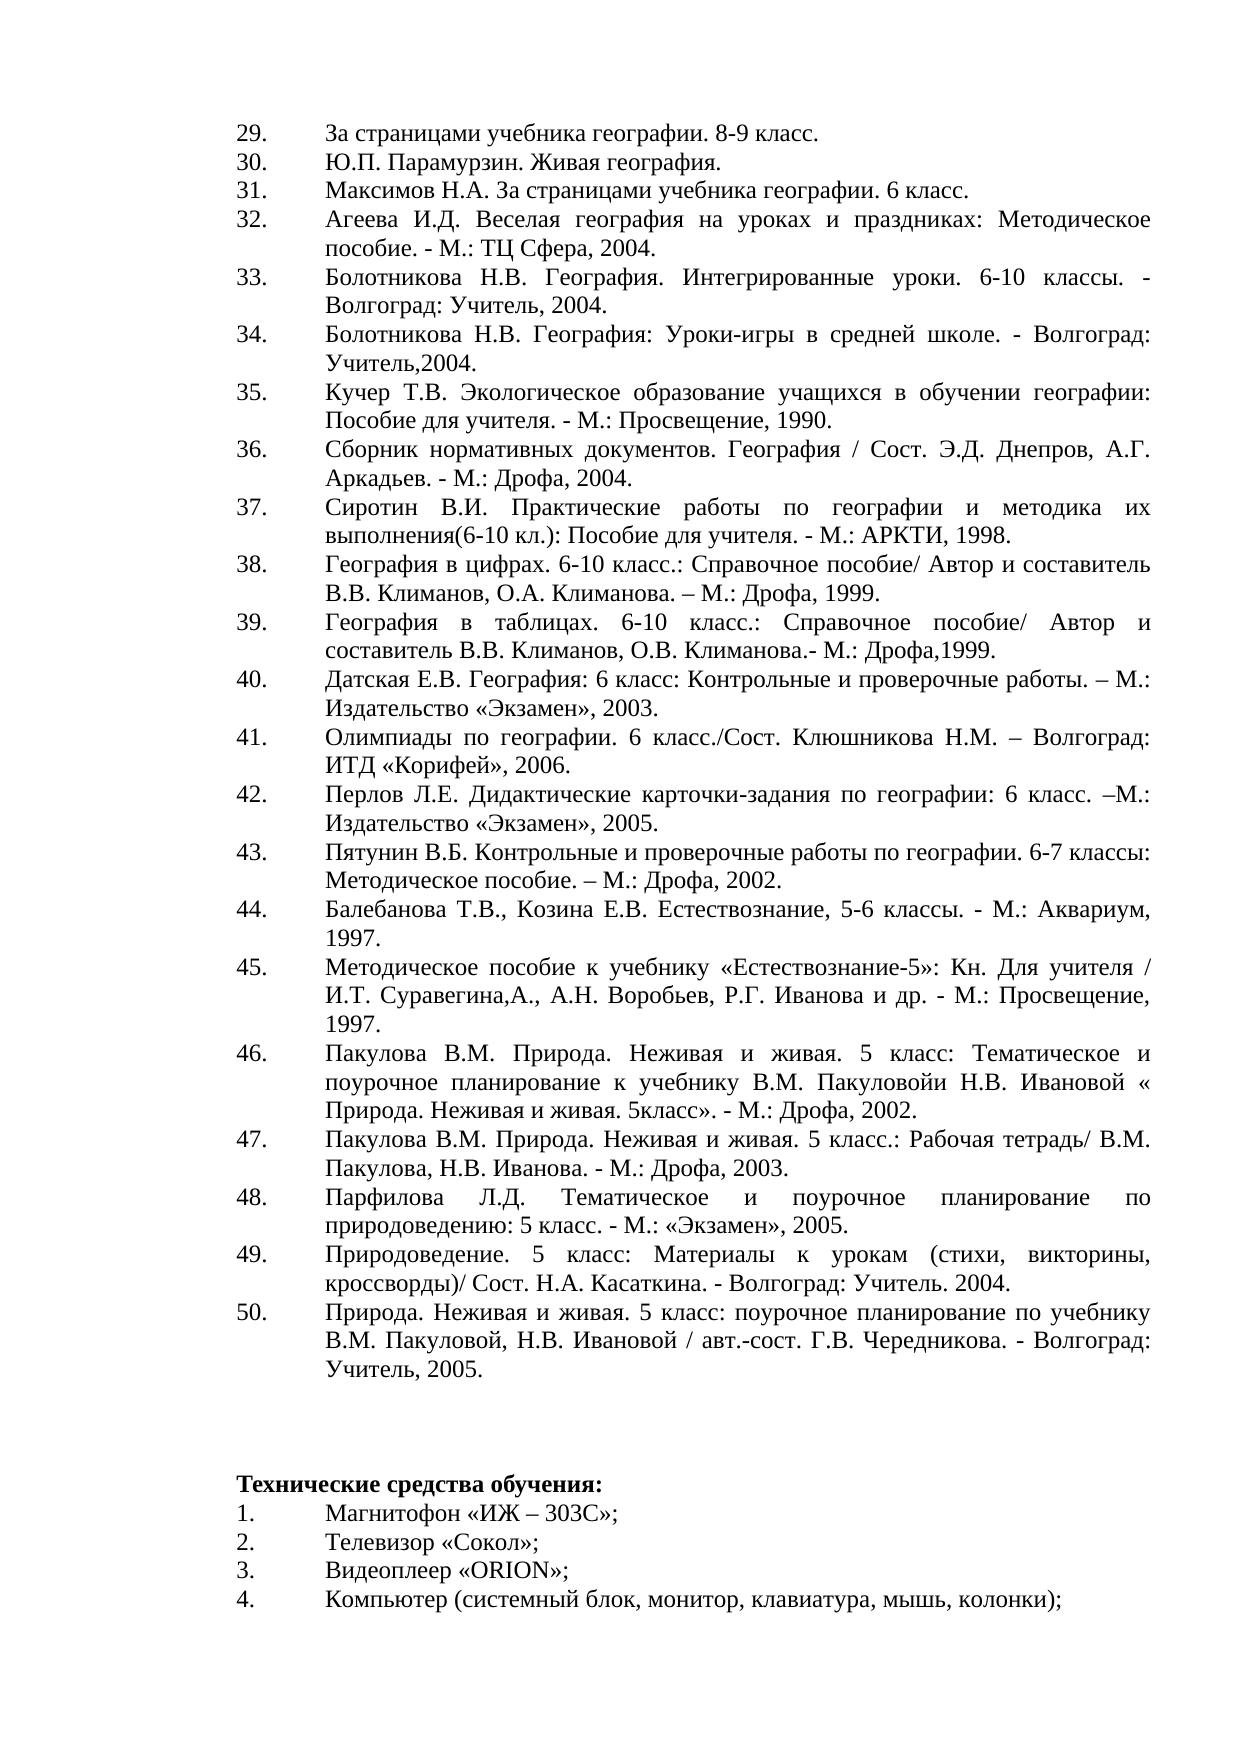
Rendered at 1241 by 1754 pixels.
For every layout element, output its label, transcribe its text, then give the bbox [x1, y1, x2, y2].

list Максимов Н.А. За страницами учебника географии. 6 класс. [236, 176, 1152, 204]
list Компьютер (системный блок, монитор, клавиатура, мышь, колонки); [177, 1584, 1152, 1613]
list Видеоплеер «ORION»; [177, 1556, 1152, 1584]
list Парфилова Л.Д. Тематическое и поурочное планирование по природоведению: 5 класс. - М.: «Экзамен», 2005. [236, 1182, 1152, 1239]
list География в таблицах. 6-10 класс.: Справочное пособие/ Автор и составитель В.В. Климанов, О.В. Климанова.- М.: Дрофа,1999. [236, 607, 1152, 664]
list Перлов Л.Е. Дидактические карточки-задания по географии: 6 класс. –М.: Издательство «Экзамен», 2005. [236, 779, 1152, 837]
list Агеева И.Д. Веселая география на уроках и праздниках: Методическое пособие. - М.: ТЦ Сфера, 2004. [236, 204, 1152, 262]
list Пакулова В.М. Природа. Неживая и живая. 5 класс.: Рабочая тетрадь/ В.М. Пакулова, Н.В. Иванова. - М.: Дрофа, 2003. [236, 1124, 1152, 1182]
list Ю.П. Парамурзин. Живая география. [236, 147, 1152, 176]
list Телевизор «Сокол»; [177, 1527, 1152, 1556]
list Болотникова Н.В. География: Уроки-игры в средней школе. - Волгоград: Учитель,2004. [236, 319, 1152, 377]
list Пакулова В.М. Природа. Неживая и живая. 5 класс: Тематическое и поурочное планирование к учебнику В.М. Пакуловойи Н.В. Ивановой « Природа. Неживая и живая. 5класс». - М.: Дрофа, 2002. [236, 1038, 1152, 1124]
list Природоведение. 5 класс: Материалы к урокам (стихи, викторины, кроссворды)/ Сост. Н.А. Касаткина. - Волгоград: Учитель. 2004. [236, 1239, 1152, 1297]
list География в цифрах. 6-10 класс.: Справочное пособие/ Автор и составитель В.В. Климанов, О.А. Климанова. – М.: Дрофа, 1999. [236, 549, 1152, 607]
list Олимпиады по географии. 6 класс./Сост. Клюшникова Н.М. – Волгоград: ИТД «Корифей», 2006. [236, 722, 1152, 779]
list Магнитофон «ИЖ – 303С»; [177, 1498, 1152, 1527]
list Природа. Неживая и живая. 5 класс: поурочное планирование по учебнику В.М. Пакуловой, Н.В. Ивановой / авт.-сост. Г.В. Чередникова. - Волгоград: Учитель, 2005. [236, 1297, 1152, 1383]
list Балебанова Т.В., Козина Е.В. Естествознание, 5-6 классы. - М.: Аквариум, 1997. [236, 894, 1152, 952]
list Пятунин В.Б. Контрольные и проверочные работы по географии. 6-7 классы: Методическое пособие. – М.: Дрофа, 2002. [236, 837, 1152, 894]
list Методическое пособие к учебнику «Естествознание-5»: Кн. Для учителя / И.Т. Суравегина,А., А.Н. Воробьев, Р.Г. Иванова и др. - М.: Просвещение, 1997. [236, 952, 1152, 1038]
list За страницами учебника географии. 8-9 класс. [236, 118, 1152, 147]
list Кучер Т.В. Экологическое образование учащихся в обучении географии: Пособие для учителя. - М.: Просвещение, 1990. [236, 377, 1152, 434]
list Сиротин В.И. Практические работы по географии и методика их выполнения(6-10 кл.): Пособие для учителя. - М.: АРКТИ, 1998. [236, 492, 1152, 549]
list Сборник нормативных документов. География / Сост. Э.Д. Днепров, А.Г. Аркадьев. - М.: Дрофа, 2004. [236, 434, 1152, 492]
list Болотникова Н.В. География. Интегрированные уроки. 6-10 классы. - Волгоград: Учитель, 2004. [236, 262, 1152, 319]
list Датская Е.В. География: 6 класс: Контрольные и проверочные работы. – М.: Издательство «Экзамен», 2003. [236, 664, 1152, 722]
subtitle Технические средства обучения: [177, 1469, 1152, 1498]
